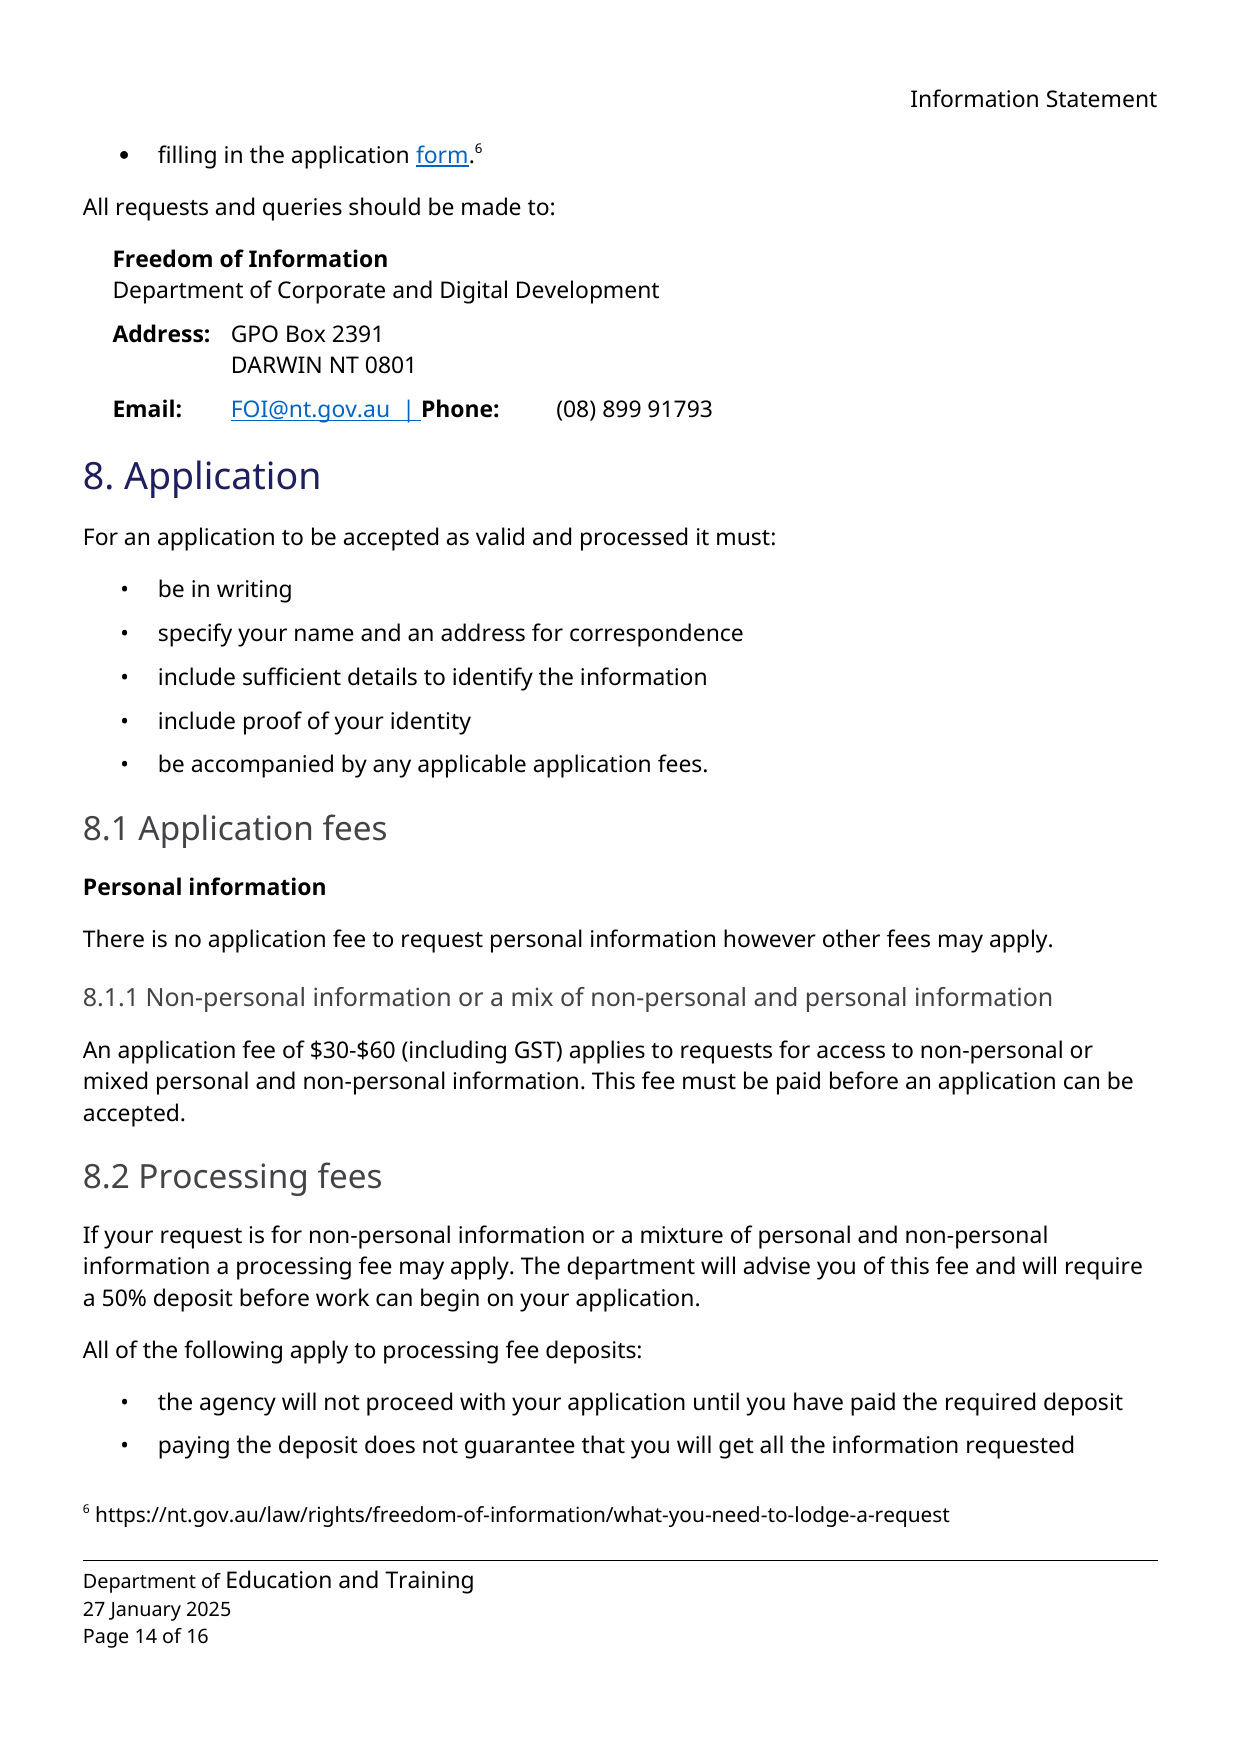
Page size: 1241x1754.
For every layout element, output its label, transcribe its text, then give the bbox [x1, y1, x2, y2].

subtitle 8. Application [83, 449, 1157, 500]
list filling in the application form. [120, 139, 1157, 170]
subtitle 8.2 Processing fees [83, 1153, 1157, 1198]
text For an application to be accepted as valid and processed it must: [83, 521, 1157, 552]
list be in writing [120, 573, 1157, 604]
subtitle 8.1 Application fees [83, 804, 1157, 850]
text Address: GPO Box 2391 [112, 318, 1157, 349]
list be accompanied by any applicable application fees. [120, 748, 1157, 779]
list include proof of your identity [120, 704, 1157, 736]
list include sufficient details to identify the information [120, 661, 1157, 692]
text All requests and queries should be made to: [83, 191, 1157, 222]
text Department of Corporate and Digital Development [112, 274, 1157, 306]
text An application fee of $30-$60 (including GST) applies to requests for access to non-personal or mixed personal and non-personal information. This fee must be paid before an application can be accepted. [83, 1034, 1157, 1128]
list paying the deposit does not guarantee that you will get all the information requested [120, 1429, 1157, 1461]
list specify your name and an address for correspondence [120, 617, 1157, 648]
text Personal information [83, 871, 1157, 902]
list the agency will not proceed with your application until you have paid the required deposit [120, 1386, 1157, 1417]
text Email: FOI@nt.gov.au | Phone: (08) 899 91793 [112, 393, 1157, 424]
text There is no application fee to request personal information however other fees may apply. [83, 923, 1157, 954]
text All of the following apply to processing fee deposits: [83, 1334, 1157, 1365]
text Freedom of Information [112, 243, 1157, 274]
subtitle 8.1.1 Non-personal information or a mix of non-personal and personal information [83, 979, 1157, 1013]
text If your request is for non-personal information or a mixture of personal and non-personal information a processing fee may apply. The department will advise you of this fee and will require a 50% deposit before work can begin on your application. [83, 1219, 1157, 1313]
text DARWIN NT 0801 [201, 349, 1157, 381]
